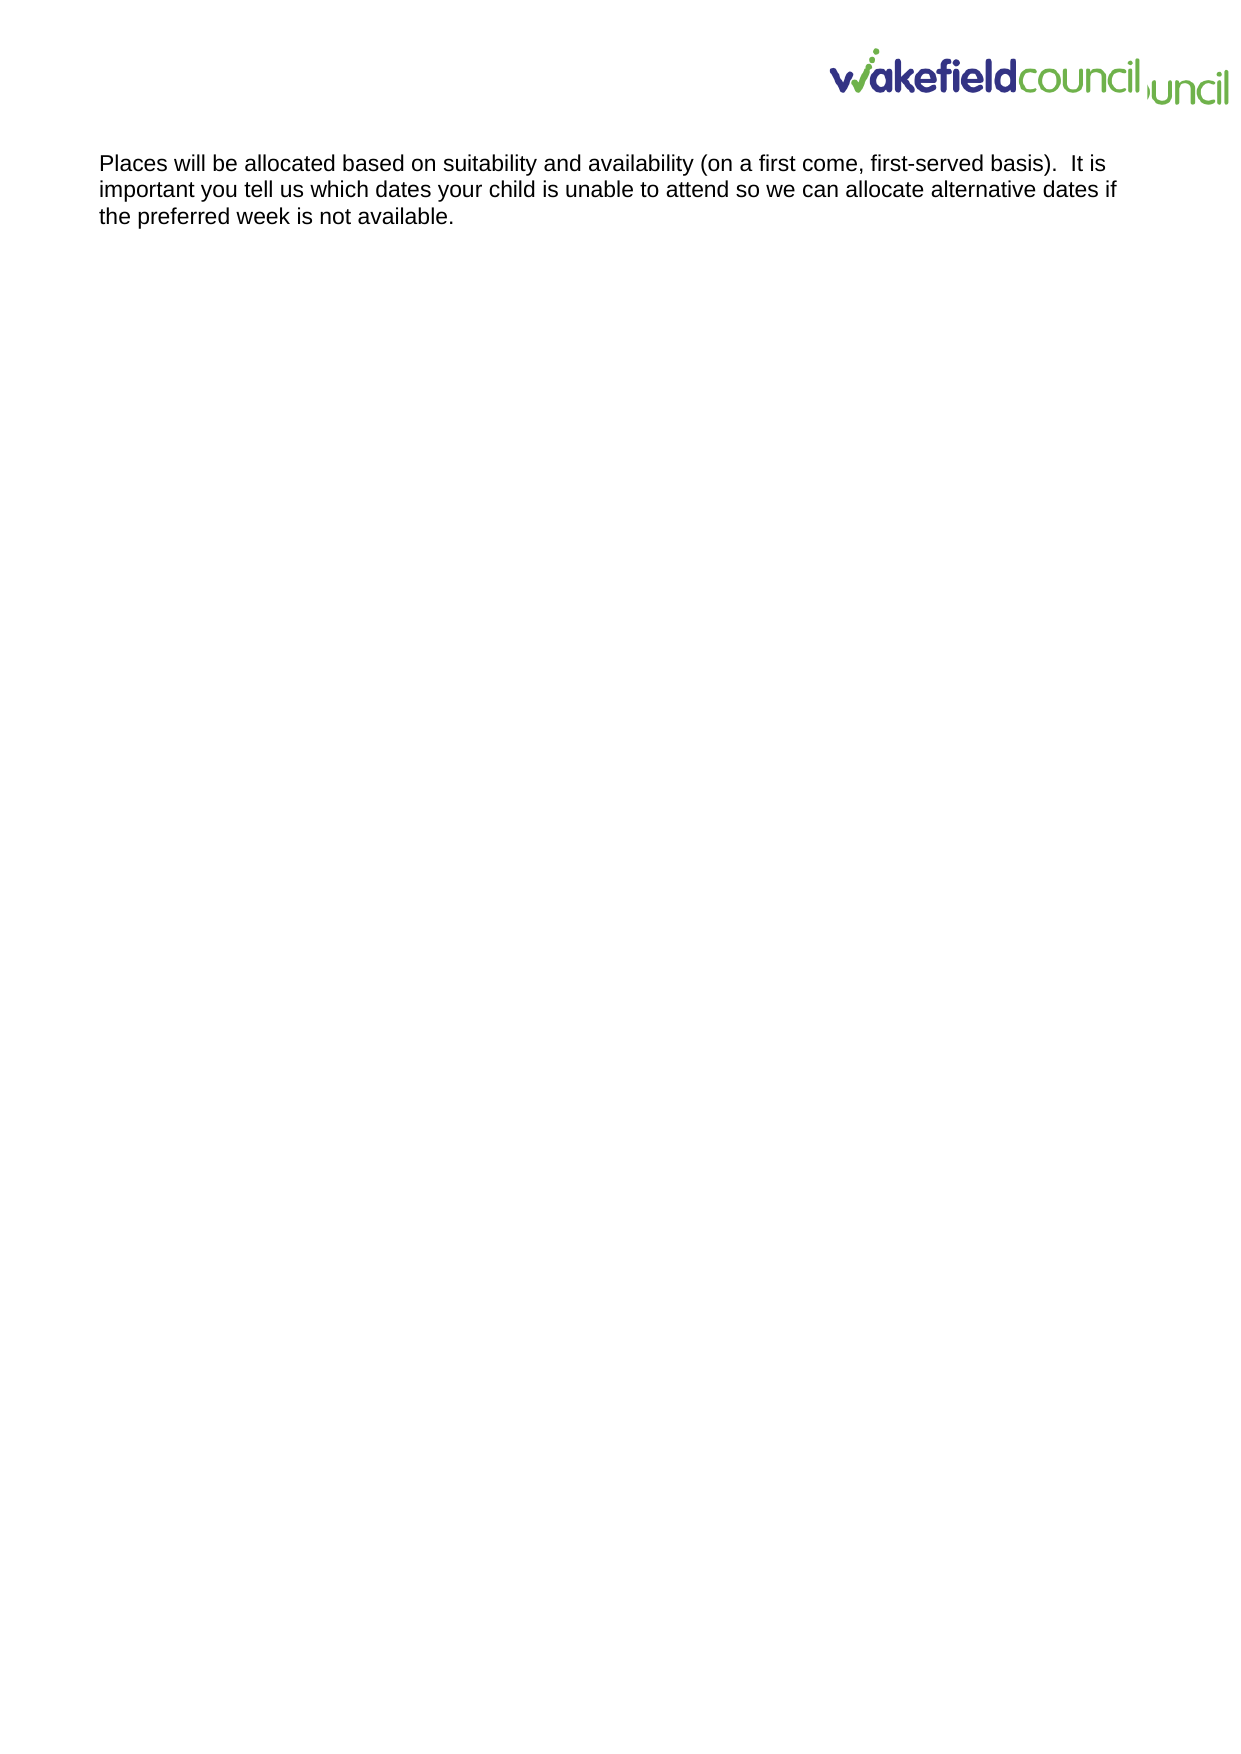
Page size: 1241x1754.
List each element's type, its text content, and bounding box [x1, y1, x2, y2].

picture [819, 37, 1237, 118]
text Places will be allocated based on suitability and availability (on a first come, first-served basis). It is important you tell us which dates your child is unable to attend so we can allocate alternative dates if the preferred week is not available. [99, 150, 1148, 229]
